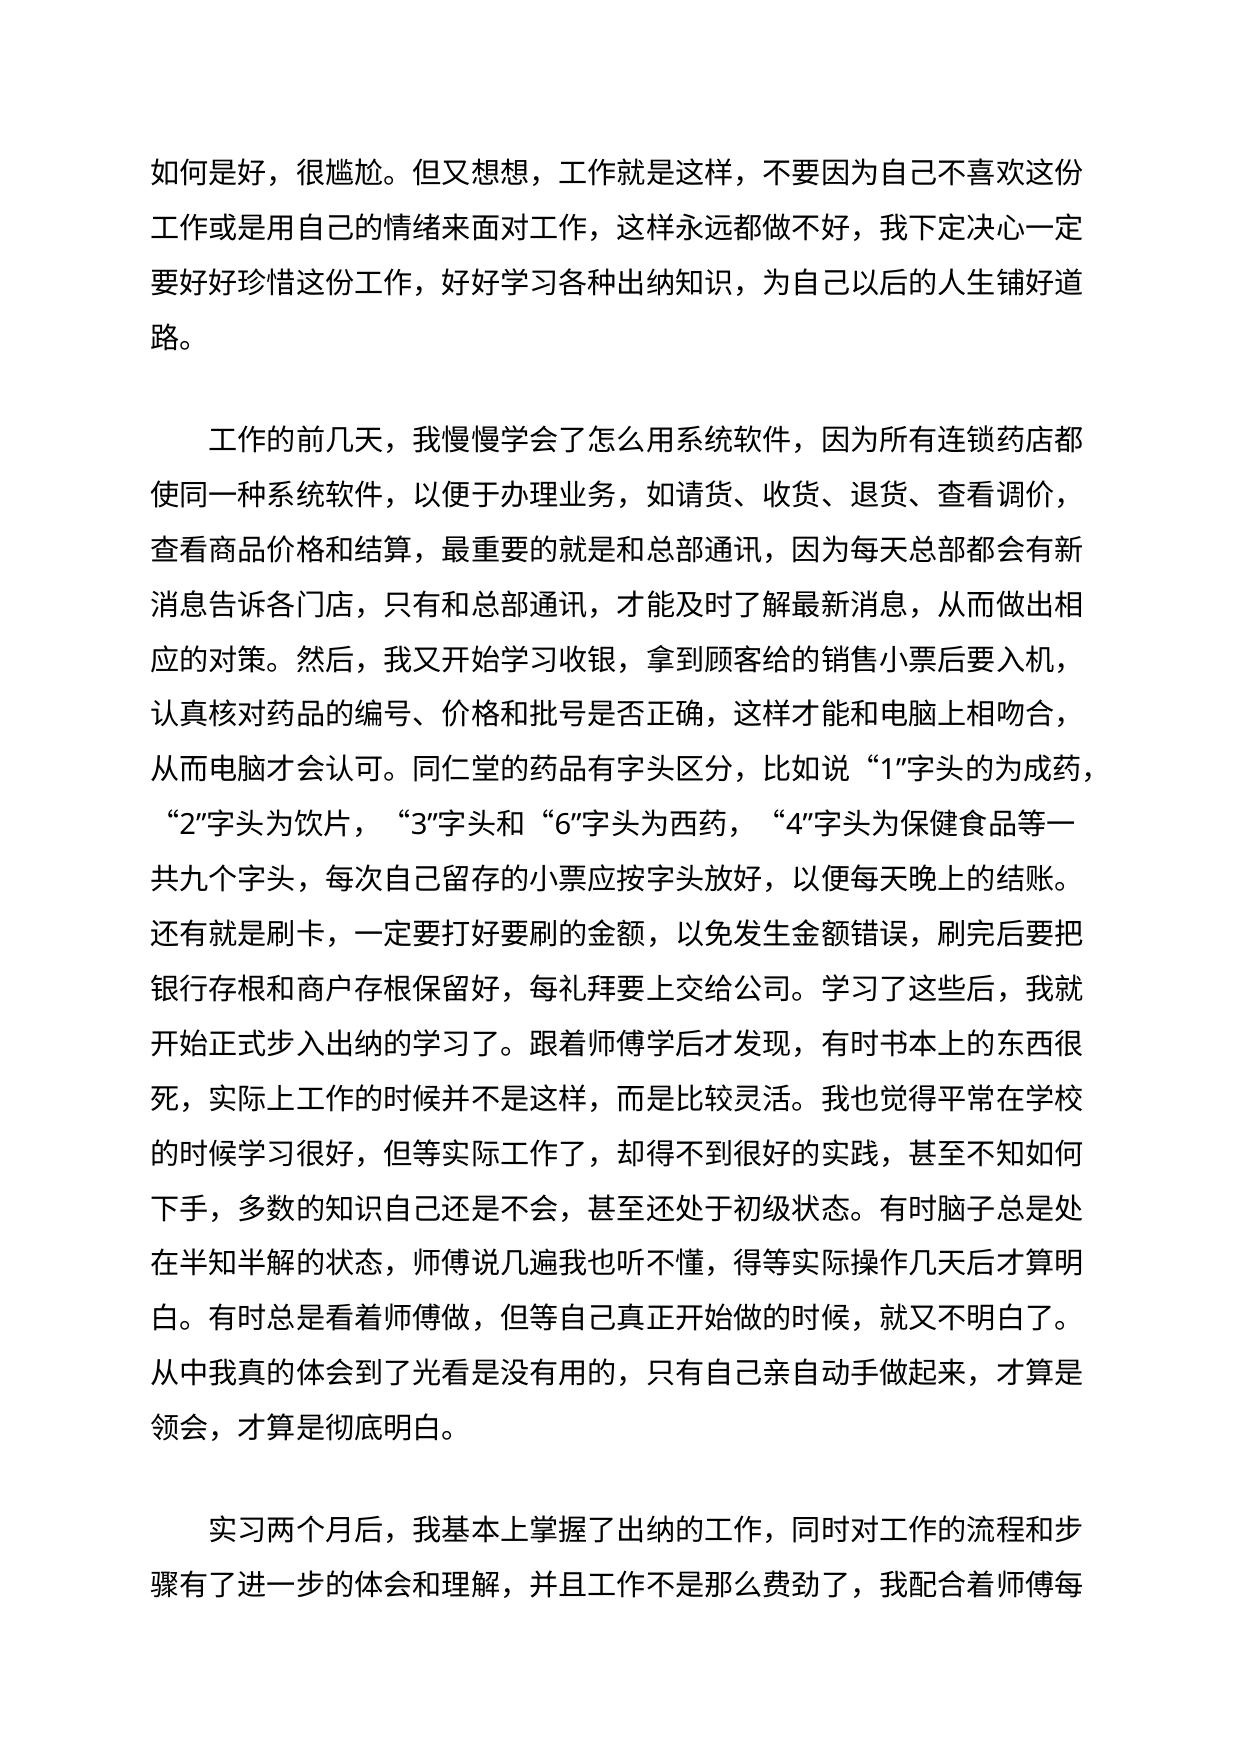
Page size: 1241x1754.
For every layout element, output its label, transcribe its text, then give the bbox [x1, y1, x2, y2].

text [150, 150, 1090, 357]
text 工作的前几天，我慢慢学会了怎么用系统软件，因为所有连锁药店都使同一种系统软件，以便于办理业务，如请货、收货、退货、查看调价，查看商品价格和结算，最重要的就是和总部通讯，因为每天总部都会有新消息告诉各门店，只有和总部通讯，才能及时了解最新消息，从而做出相应的对策。然后，我又开始学习收银，拿到顾客给的销售小票后要入机，认真核对药品的编号、价格和批号是否正确，这样才能和电脑上相吻合，从而电脑才会认可。同仁堂的药品有字头区分，比如说“1”字头的为成药，“2”字头为饮片，“3”字头和“6”字头为西药，“4”字头为保健食品等一共九个字头，每次自己留存的小票应按字头放好，以便每天晚上的结账。还有就是刷卡，一定要打好要刷的金额，以免发生金额错误，刷完后要把银行存根和商户存根保留好，每礼拜要上交给公司。学习了这些后，我就开始正式步入出纳的学习了。跟着师傅学后才发现，有时书本上的东西很死，实际上工作的时候并不是这样，而是比较灵活。我也觉得平常在学校的时候学习很好，但等实际工作了，却得不到很好的实践，甚至不知如何下手，多数的知识自己还是不会，甚至还处于初级状态。有时脑子总是处在半知半解的状态，师傅说几遍我也听不懂，得等实际操作几天后才算明白。有时总是看着师傅做，但等自己真正开始做的时候，就又不明白了。从中我真的体会到了光看是没有用的，只有自己亲自动手做起来，才算是领会，才算是彻底明白。 [150, 416, 1090, 1447]
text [150, 1507, 1090, 1604]
